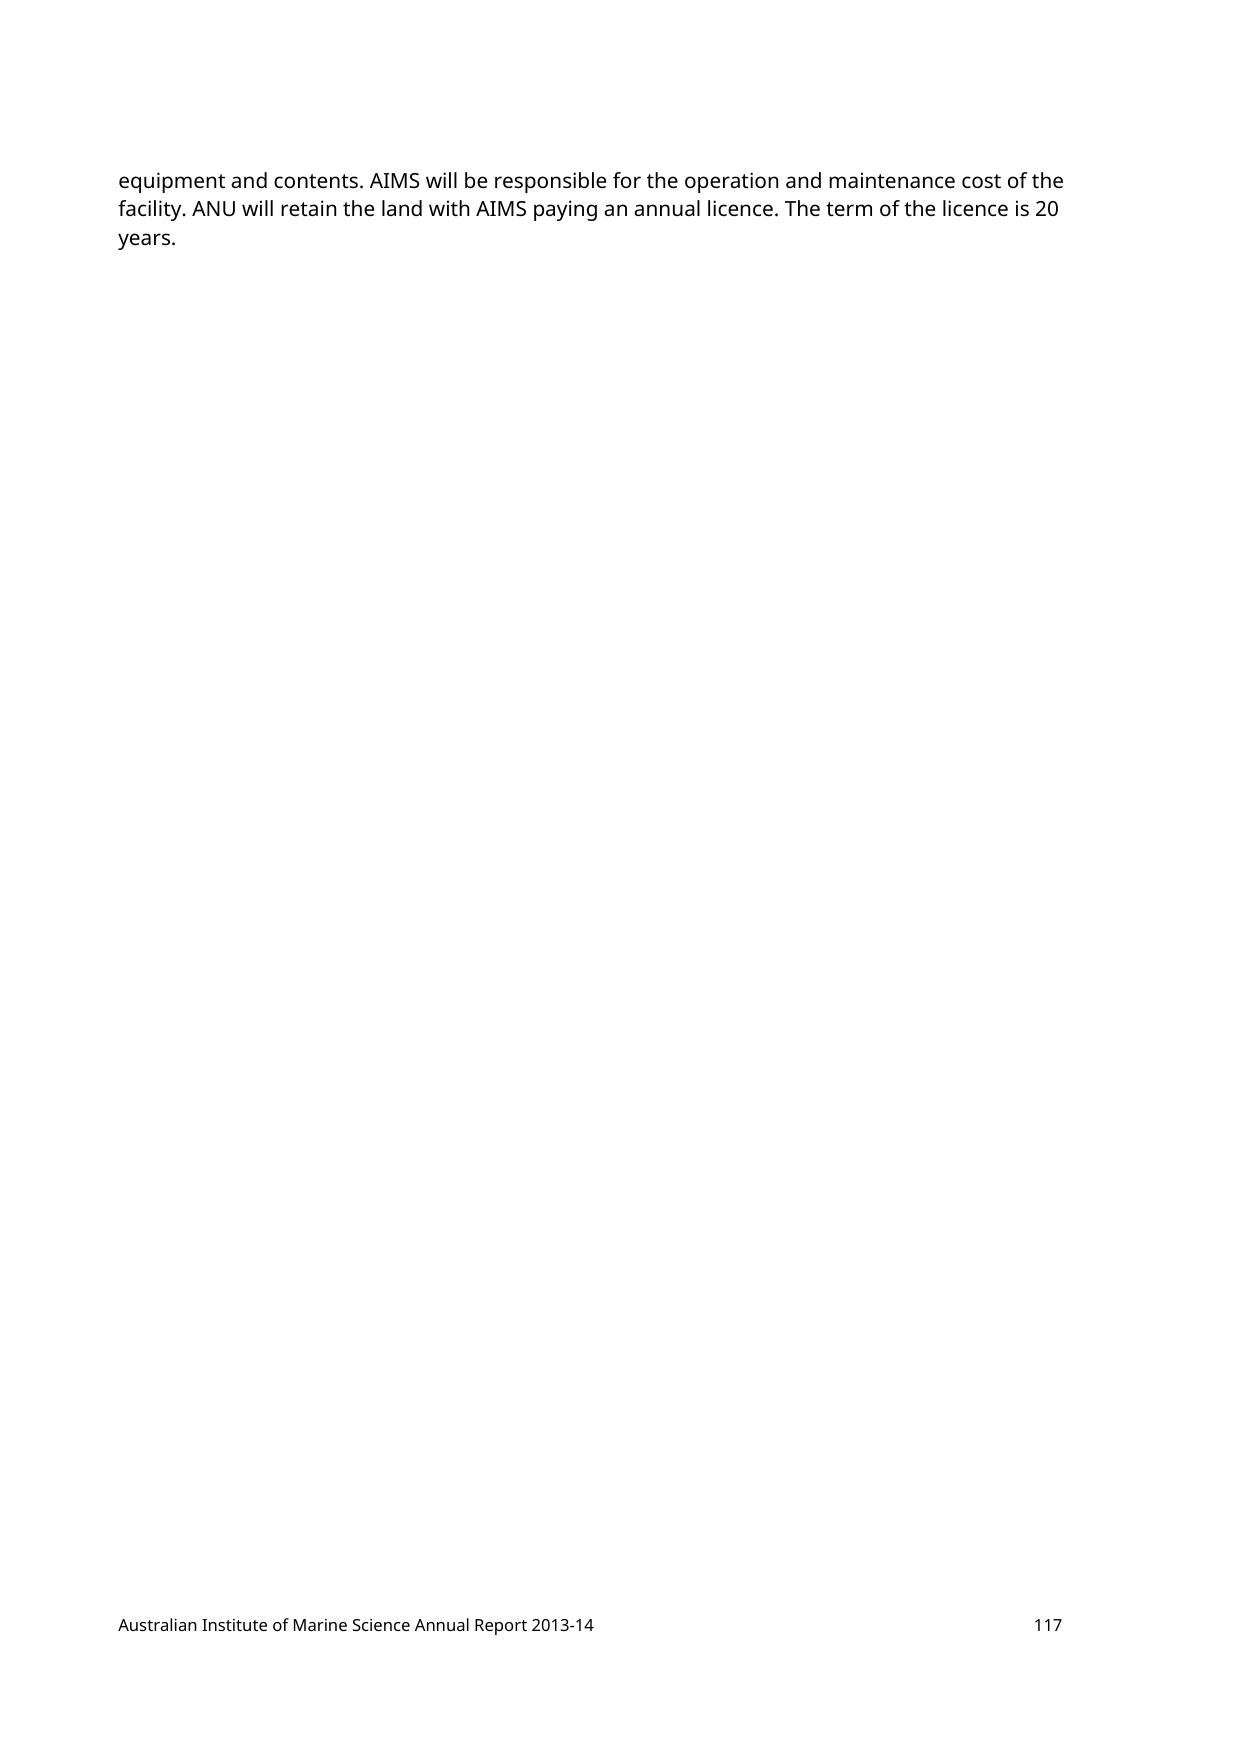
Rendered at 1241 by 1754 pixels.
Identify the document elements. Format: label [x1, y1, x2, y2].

text [118, 166, 1092, 251]
